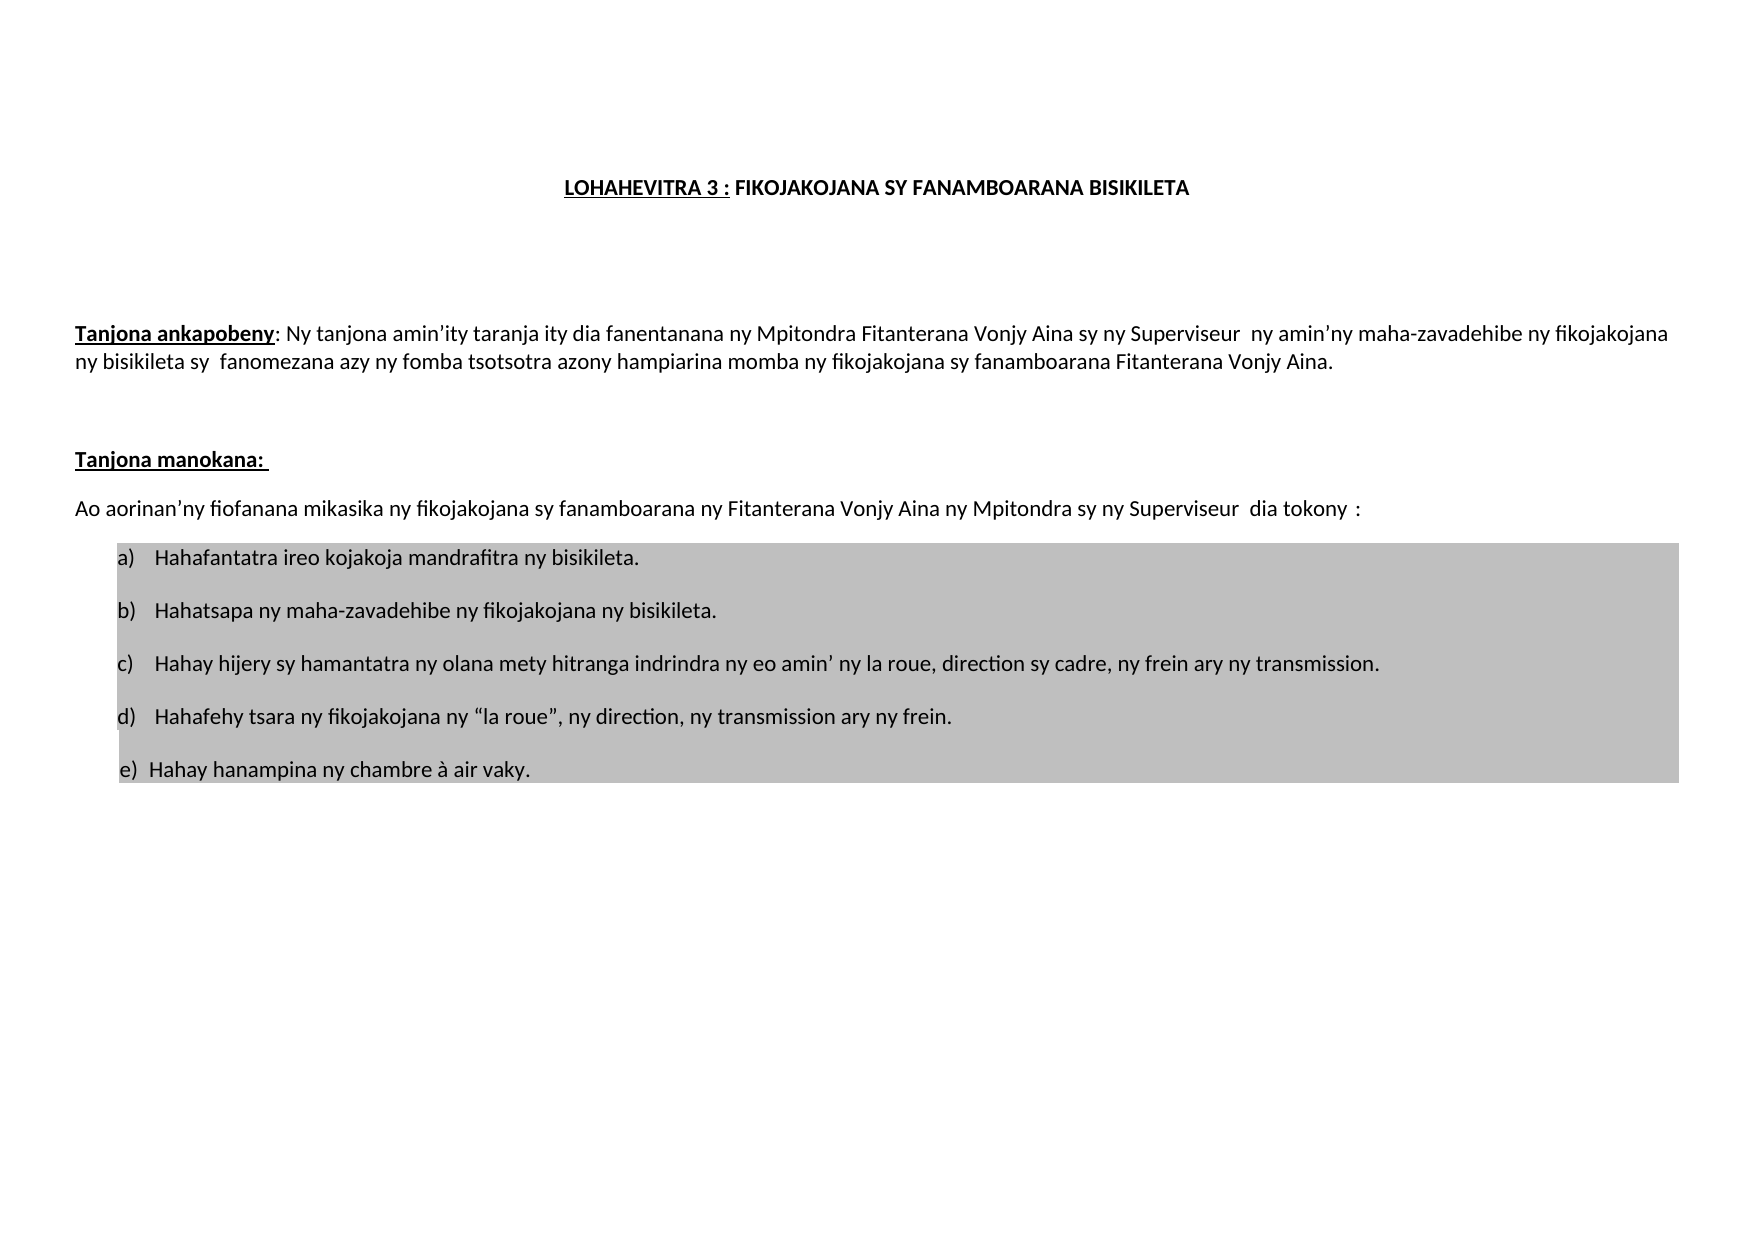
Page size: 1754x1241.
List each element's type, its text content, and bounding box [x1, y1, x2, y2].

text Ao aorinan’ny fiofanana mikasika ny fikojakojana sy fanamboarana ny Fitanterana Vonjy Aina ny Mpitondra sy ny Superviseur dia tokony : [75, 494, 1679, 522]
list Hahay hijery sy hamantatra ny olana mety hitranga indrindra ny eo amin’ ny la roue, direction sy cadre, ny frein ary ny transmission. [117, 649, 1679, 677]
list Hahafehy tsara ny fikojakojana ny “la roue”, ny direction, ny transmission ary ny frein. [117, 702, 1679, 730]
list Hahay hanampina ny chambre à air vaky. [119, 755, 1679, 783]
text Tanjona ankapobeny: Ny tanjona amin’ity taranja ity dia fanentanana ny Mpitondra Fitanterana Vonjy Aina sy ny Superviseur ny amin’ny maha-zavadehibe ny fikojakojana ny bisikileta sy fanomezana azy ny fomba tsotsotra azony hampiarina momba ny fikojakojana sy fanamboarana Fitanterana Vonjy Aina. [75, 319, 1679, 375]
list Hahafantatra ireo kojakoja mandrafitra ny bisikileta. [117, 543, 1679, 571]
text LOHAHEVITRA 3 : FIKOJAKOJANA SY FANAMBOARANA BISIKILETA [75, 173, 1679, 201]
text Tanjona manokana: [75, 445, 1679, 473]
list Hahatsapa ny maha-zavadehibe ny fikojakojana ny bisikileta. [117, 596, 1679, 624]
